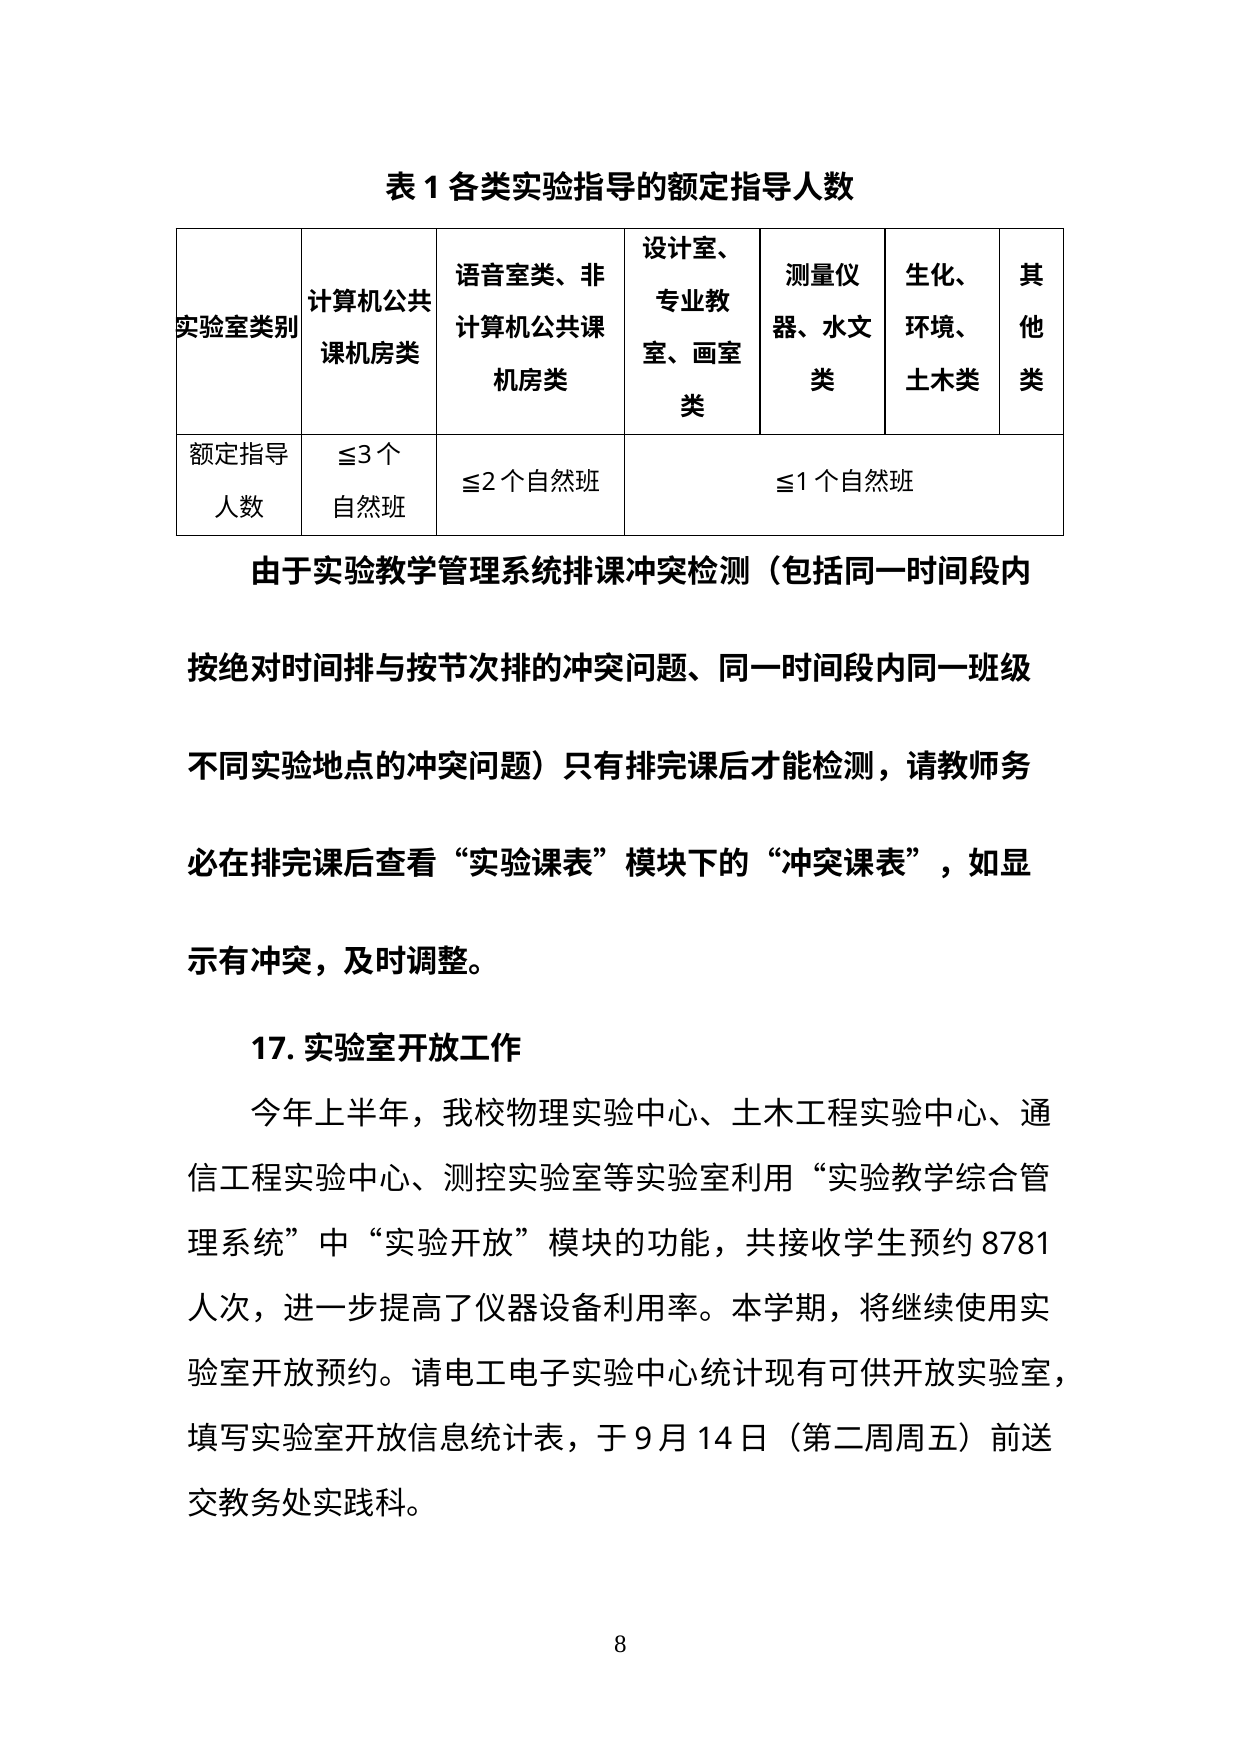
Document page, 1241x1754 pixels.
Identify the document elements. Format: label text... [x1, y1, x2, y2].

table_cell ≦1个自然班 [625, 435, 1063, 535]
table_cell ≦2个自然班 [437, 435, 624, 535]
table_header 语音室类、非计算机公共课机房类 [437, 229, 624, 434]
table_header 生化、环境、土木类 [886, 229, 999, 434]
table_header 实验室类别 [177, 229, 301, 434]
text 表1 各类实验指导的额定指导人数 [187, 162, 1053, 207]
table_cell 额定指导人数 [177, 435, 301, 535]
table_header 其他类 [1000, 229, 1063, 434]
table_header 计算机公共课机房类 [302, 229, 436, 434]
table_cell ≦3个 自然班 [302, 435, 436, 535]
text 由于实验教学管理系统排课冲突检测（包括同一时间段内按绝对时间排与按节次排的冲突问题、同一时间段内同一班级不同实验地点的冲突问题）只有排完课后才能检测，请教师务必在排完课后查看“实验课表”模块下的“冲突课表”，如显示有冲突，及时调整。 [187, 536, 1053, 991]
table_header 测量仪器、水文类 [761, 229, 884, 434]
text 今年上半年，我校物理实验中心、土木工程实验中心、通信工程实验中心、测控实验室等实验室利用“实验教学综合管理系统”中“实验开放”模块的功能，共接收学生预约8781人次，进一步提高了仪器设备利用率。本学期，将继续使用实验室开放预约。请电工电子实验中心统计现有可供开放实验室，填写实验室开放信息统计表，于9月14日（第二周周五）前送交教务处实践科。 [187, 1078, 1053, 1533]
table_header 设计室、专业教室、画室类 [625, 229, 759, 434]
text 17. 实验室开放工作 [187, 1013, 1053, 1078]
